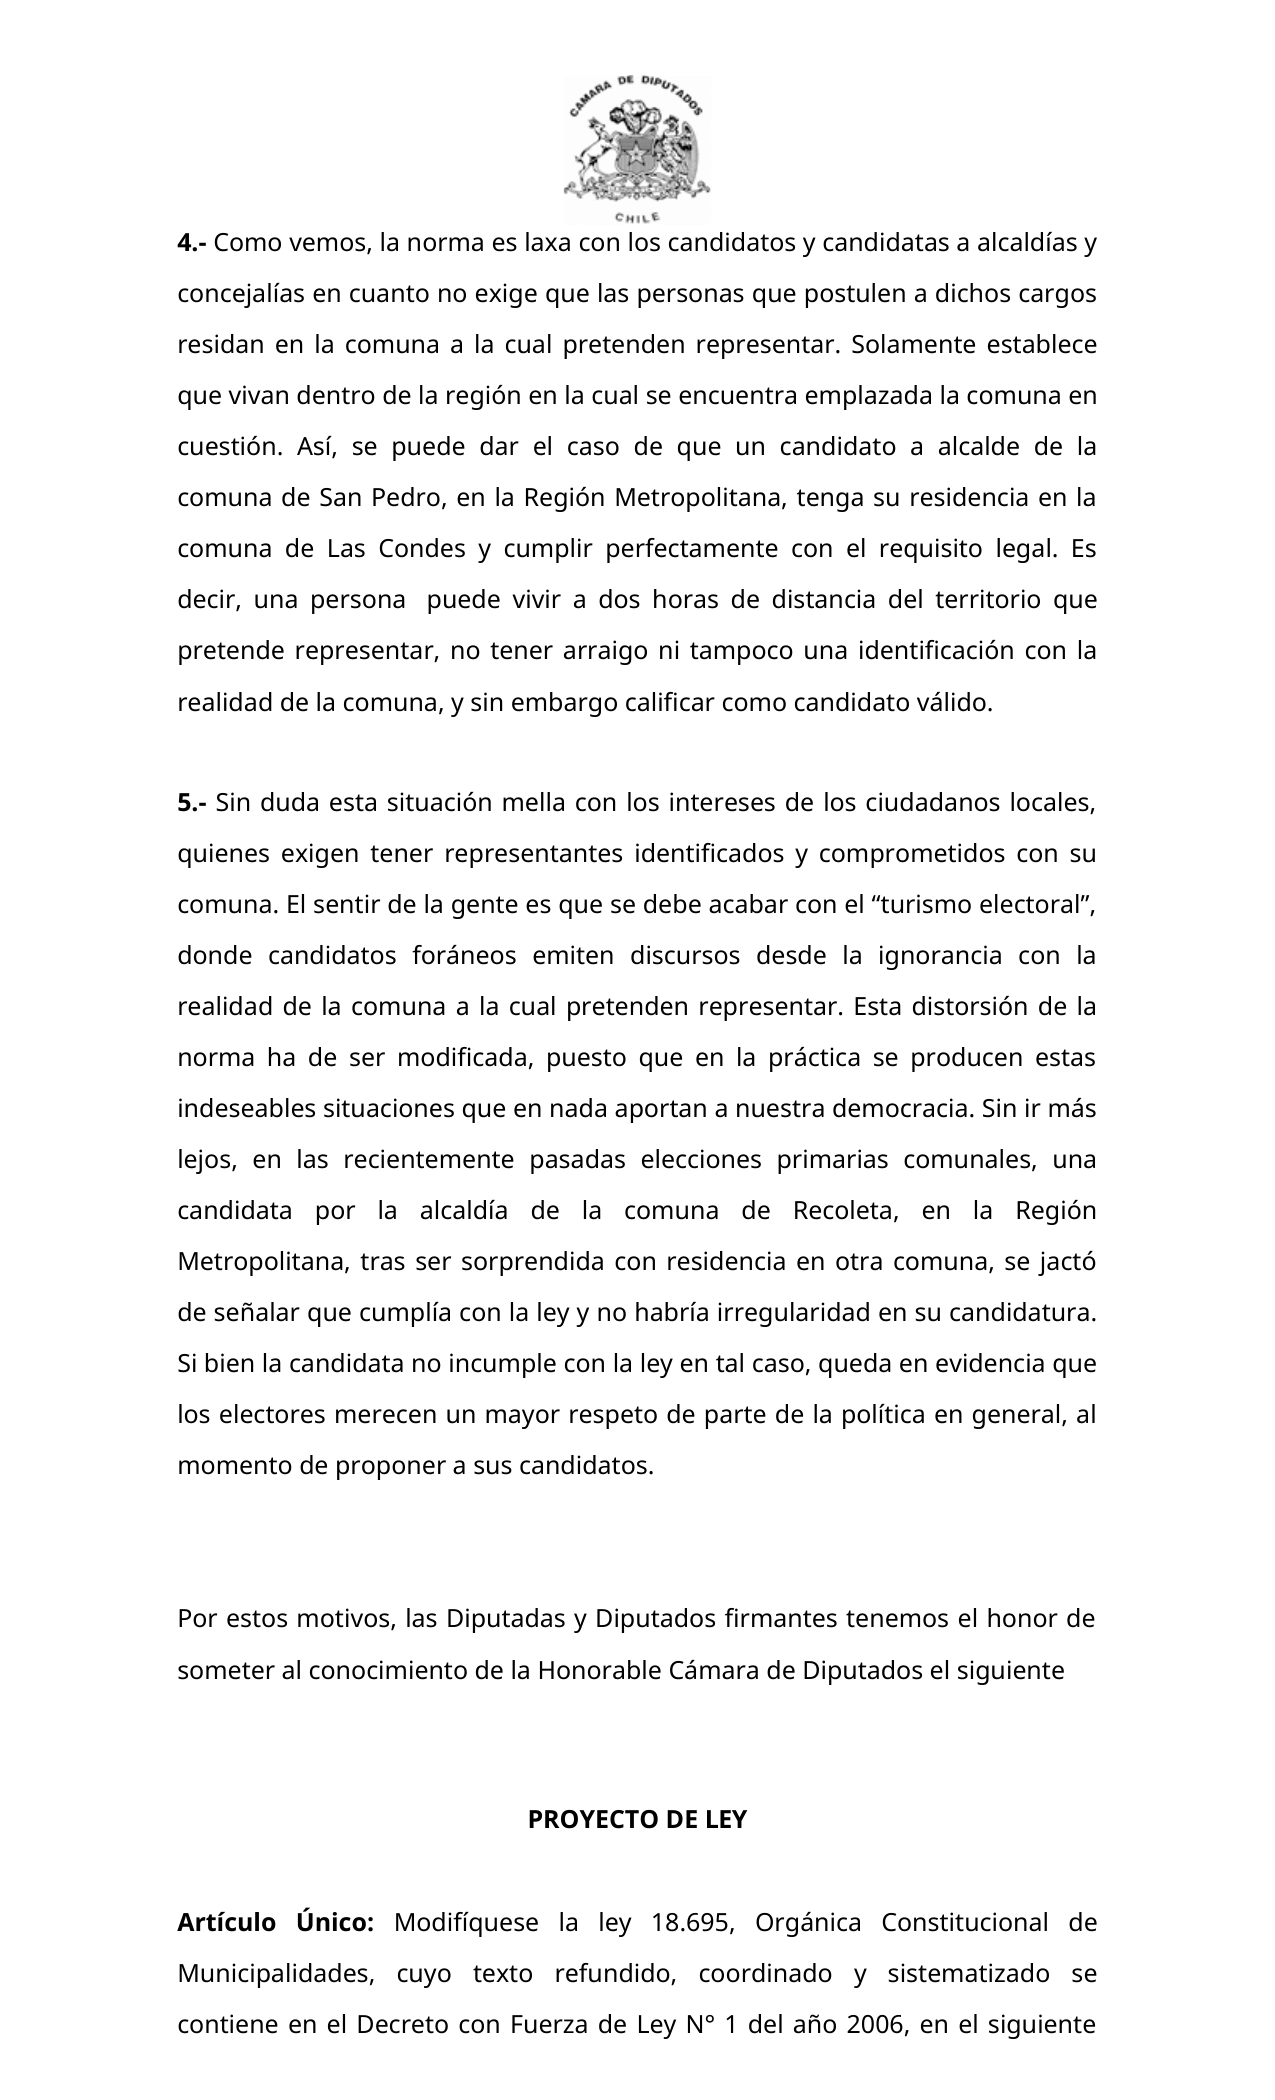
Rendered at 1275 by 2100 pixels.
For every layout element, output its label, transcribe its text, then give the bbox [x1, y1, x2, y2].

text PROYECTO DE LEY [370, 1802, 905, 1836]
picture [563, 75, 712, 225]
text 4.- Como vemos, la norma es laxa con los candidatos y candidatas a alcaldías y concejalías en cuanto no exige que las personas que postulen a dichos cargos residan en la comuna a la cual pretenden representar. Solamente establece que vivan dentro de la región en la cual se encuentra emplazada la comuna en cuestión. Así, se puede dar el caso de que un candidato a alcalde de la comuna de San Pedro, en la Región Metropolitana, tenga su residencia en la comuna de Las Condes y cumplir perfectamente con el requisito legal. Es decir, una persona puede vivir a dos horas de distancia del territorio que pretende representar, no tener arraigo ni tampoco una identificación con la realidad de la comuna, y sin embargo calificar como candidato válido. [177, 225, 1098, 718]
text 5.- Sin duda esta situación mella con los intereses de los ciudadanos locales, quienes exigen tener representantes identificados y comprometidos con su comuna. El sentir de la gente es que se debe acabar con el “turismo electoral”, donde candidatos foráneos emiten discursos desde la ignorancia con la realidad de la comuna a la cual pretenden representar. Esta distorsión de la norma ha de ser modificada, puesto que en la práctica se producen estas indeseables situaciones que en nada aportan a nuestra democracia. Sin ir más lejos, en las recientemente pasadas elecciones primarias comunales, una candidata por la alcaldía de la comuna de Recoleta, en la Región Metropolitana, tras ser sorprendida con residencia en otra comuna, se jactó de señalar que cumplía con la ley y no habría irregularidad en su candidatura. Si bien la candidata no incumple con la ley en tal caso, queda en evidencia que los electores merecen un mayor respeto de parte de la política en general, al momento de proponer a sus candidatos. [177, 784, 1098, 1482]
text Por estos motivos, las Diputadas y Diputados firmantes tenemos el honor de someter al conocimiento de la Honorable Cámara de Diputados el siguiente [177, 1601, 1097, 1687]
